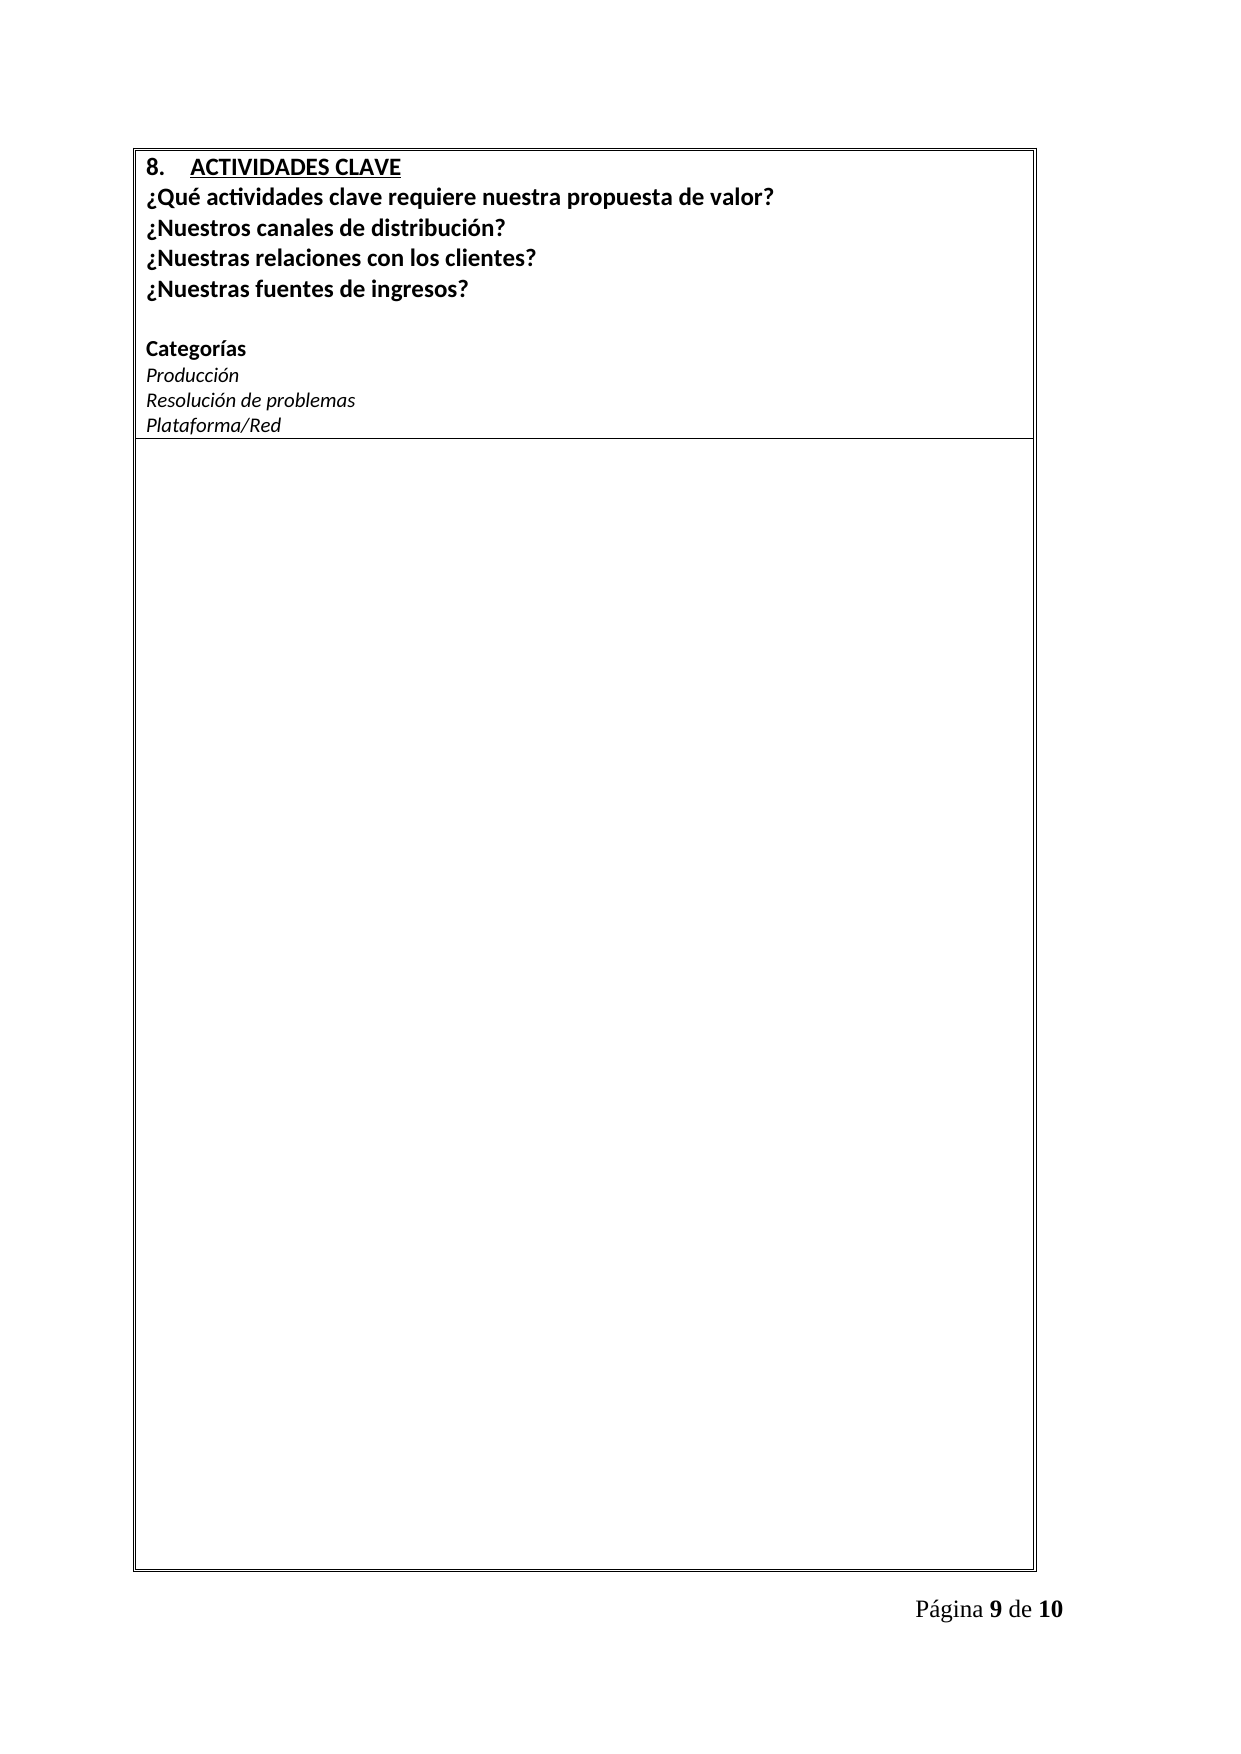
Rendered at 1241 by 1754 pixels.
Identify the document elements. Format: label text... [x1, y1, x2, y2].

table_cell [136, 439, 1033, 1568]
table_cell ACTIVIDADES CLAVE ¿Qué actividades clave requiere nuestra propuesta de valor? ¿Nuestros canales de distribución? ¿Nuestras relaciones con los clientes? ¿Nuestras fuentes de ingresos? Categorías Producción Resolución de problemas Plataforma/Red [136, 151, 1033, 438]
